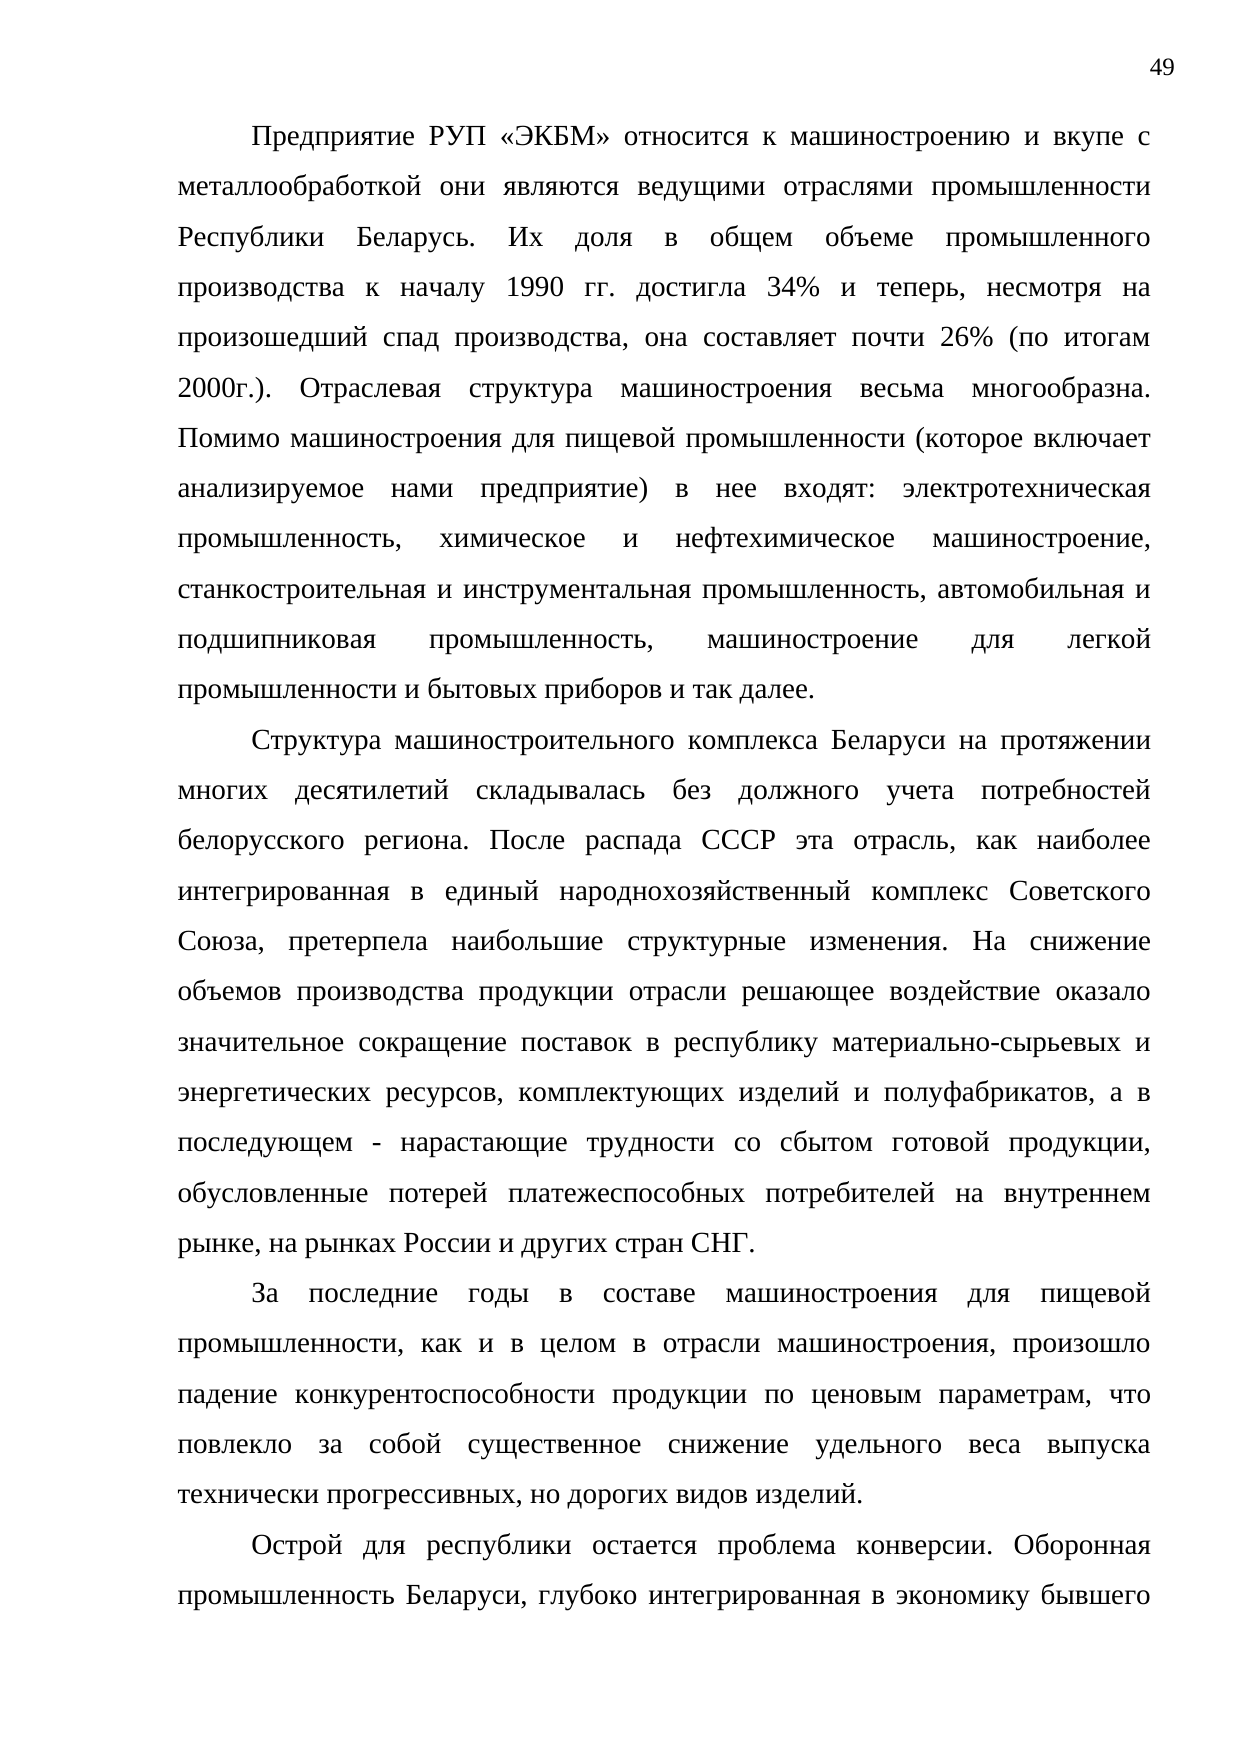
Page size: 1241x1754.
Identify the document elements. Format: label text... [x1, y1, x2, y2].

text Структура машиностроительного комплекса Беларуси на протяжении многих десятилетий складывалась без должного учета потребностей белорусского региона. После распада СССР эта отрасль, как наиболее интегрированная в единый народнохозяйственный комплекс Советского Союза, претерпела наибольшие структурные изменения. На снижение объемов производства продукции отрасли решающее воздействие оказало значительное сокращение поставок в республику материально-сырьевых и энергетических ресурсов, комплектующих изделий и полуфабрикатов, а в последующем - нарастающие трудности со сбытом готовой продукции, обусловленные потерей платежеспособных потребителей на внутреннем рынке, на рынках России и других стран СНГ. [177, 722, 1152, 1258]
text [177, 1527, 1152, 1611]
text Предприятие РУП «ЭКБМ» относится к машиностроению и вкупе с металлообработкой они являются ведущими отраслями промышленности Республики Беларусь. Их доля в общем объеме промышленного производства к началу 1990 гг. достигла 34% и теперь, несмотря на произошедший спад производства, она составляет почти 26% (по итогам 2000г.). Отраслевая структура машиностроения весьма многообразна. Помимо машиностроения для пищевой промышленности (которое включает анализируемое нами предприятие) в нее входят: электротехническая промышленность, химическое и нефтехимическое машиностроение, станкостроительная и инструментальная промышленность, автомобильная и подшипниковая промышленность, машиностроение для легкой промышленности и бытовых приборов и так далее. [177, 118, 1152, 705]
text За последние годы в составе машиностроения для пищевой промышленности, как и в целом в отрасли машиностроения, произошло падение конкурентоспособности продукции по ценовым параметрам, что повлекло за собой существенное снижение удельного веса выпуска технически прогрессивных, но дорогих видов изделий. [177, 1275, 1152, 1510]
